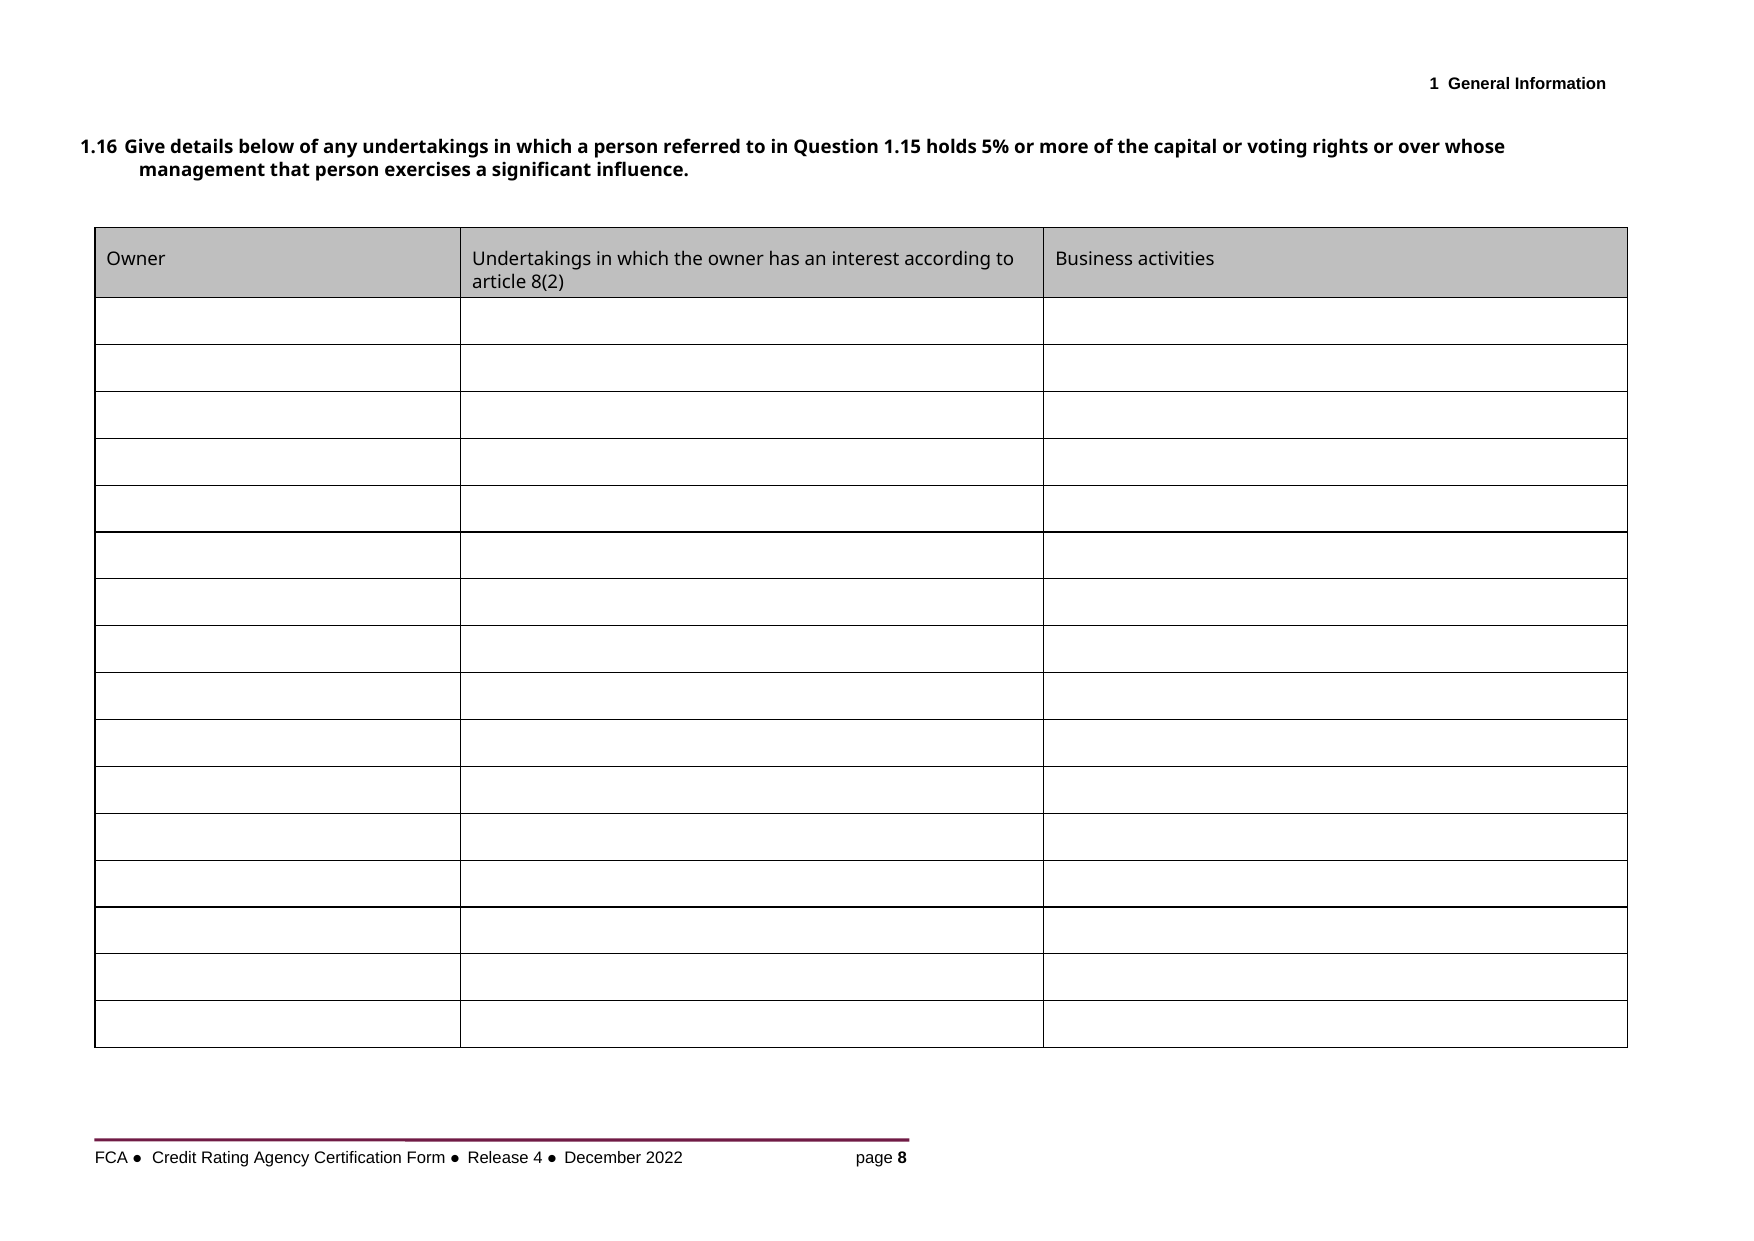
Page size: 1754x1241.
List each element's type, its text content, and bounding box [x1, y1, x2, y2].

table_cell [461, 345, 1043, 391]
table_cell [1044, 954, 1627, 1000]
table_cell [96, 673, 460, 719]
table_cell [461, 908, 1043, 953]
table_cell [461, 814, 1043, 859]
table_cell [1044, 908, 1627, 953]
table_cell [461, 626, 1043, 672]
table_cell [461, 533, 1043, 578]
table_cell [96, 720, 460, 766]
table_header Business activities [1044, 228, 1627, 297]
table_header Owner [96, 228, 460, 297]
table_cell [96, 298, 460, 344]
table_cell [461, 298, 1043, 344]
table_cell [461, 767, 1043, 813]
table_cell [1044, 439, 1627, 484]
table_cell [96, 579, 460, 625]
table_cell [1044, 673, 1627, 719]
table_cell [461, 1001, 1043, 1047]
table_cell [96, 533, 460, 578]
table_cell [1044, 626, 1627, 672]
table_cell [96, 486, 460, 531]
table_cell [96, 626, 460, 672]
table_cell [461, 486, 1043, 531]
table_cell [461, 439, 1043, 484]
table_cell [1044, 1001, 1627, 1047]
table_cell [96, 392, 460, 438]
table_cell [96, 954, 460, 1000]
table_cell [96, 767, 460, 813]
table_cell [1044, 579, 1627, 625]
table_cell [1044, 392, 1627, 438]
table_cell [1044, 814, 1627, 859]
table_cell [96, 908, 460, 953]
table_cell [1044, 298, 1627, 344]
table_cell [461, 720, 1043, 766]
table_cell [1044, 533, 1627, 578]
table_cell [1044, 720, 1627, 766]
table_cell [96, 439, 460, 484]
table_cell [96, 861, 460, 906]
table_cell [96, 345, 460, 391]
table_cell [1044, 861, 1627, 906]
table_cell [96, 1001, 460, 1047]
table_cell [461, 392, 1043, 438]
table_cell [1044, 486, 1627, 531]
table_cell [461, 579, 1043, 625]
text 1.16 Give details below of any undertakings in which a person referred to in Question 1.15 holds 5% or more of the capital or voting rights or over whose management that person exercises a significant influence. [80, 136, 1530, 181]
table_cell [96, 814, 460, 859]
table_cell [461, 954, 1043, 1000]
table_cell [461, 861, 1043, 906]
table_cell [1044, 767, 1627, 813]
table_cell [1044, 345, 1627, 391]
table_header Undertakings in which the owner has an interest according to article 8(2) [461, 228, 1043, 297]
table_cell [461, 673, 1043, 719]
